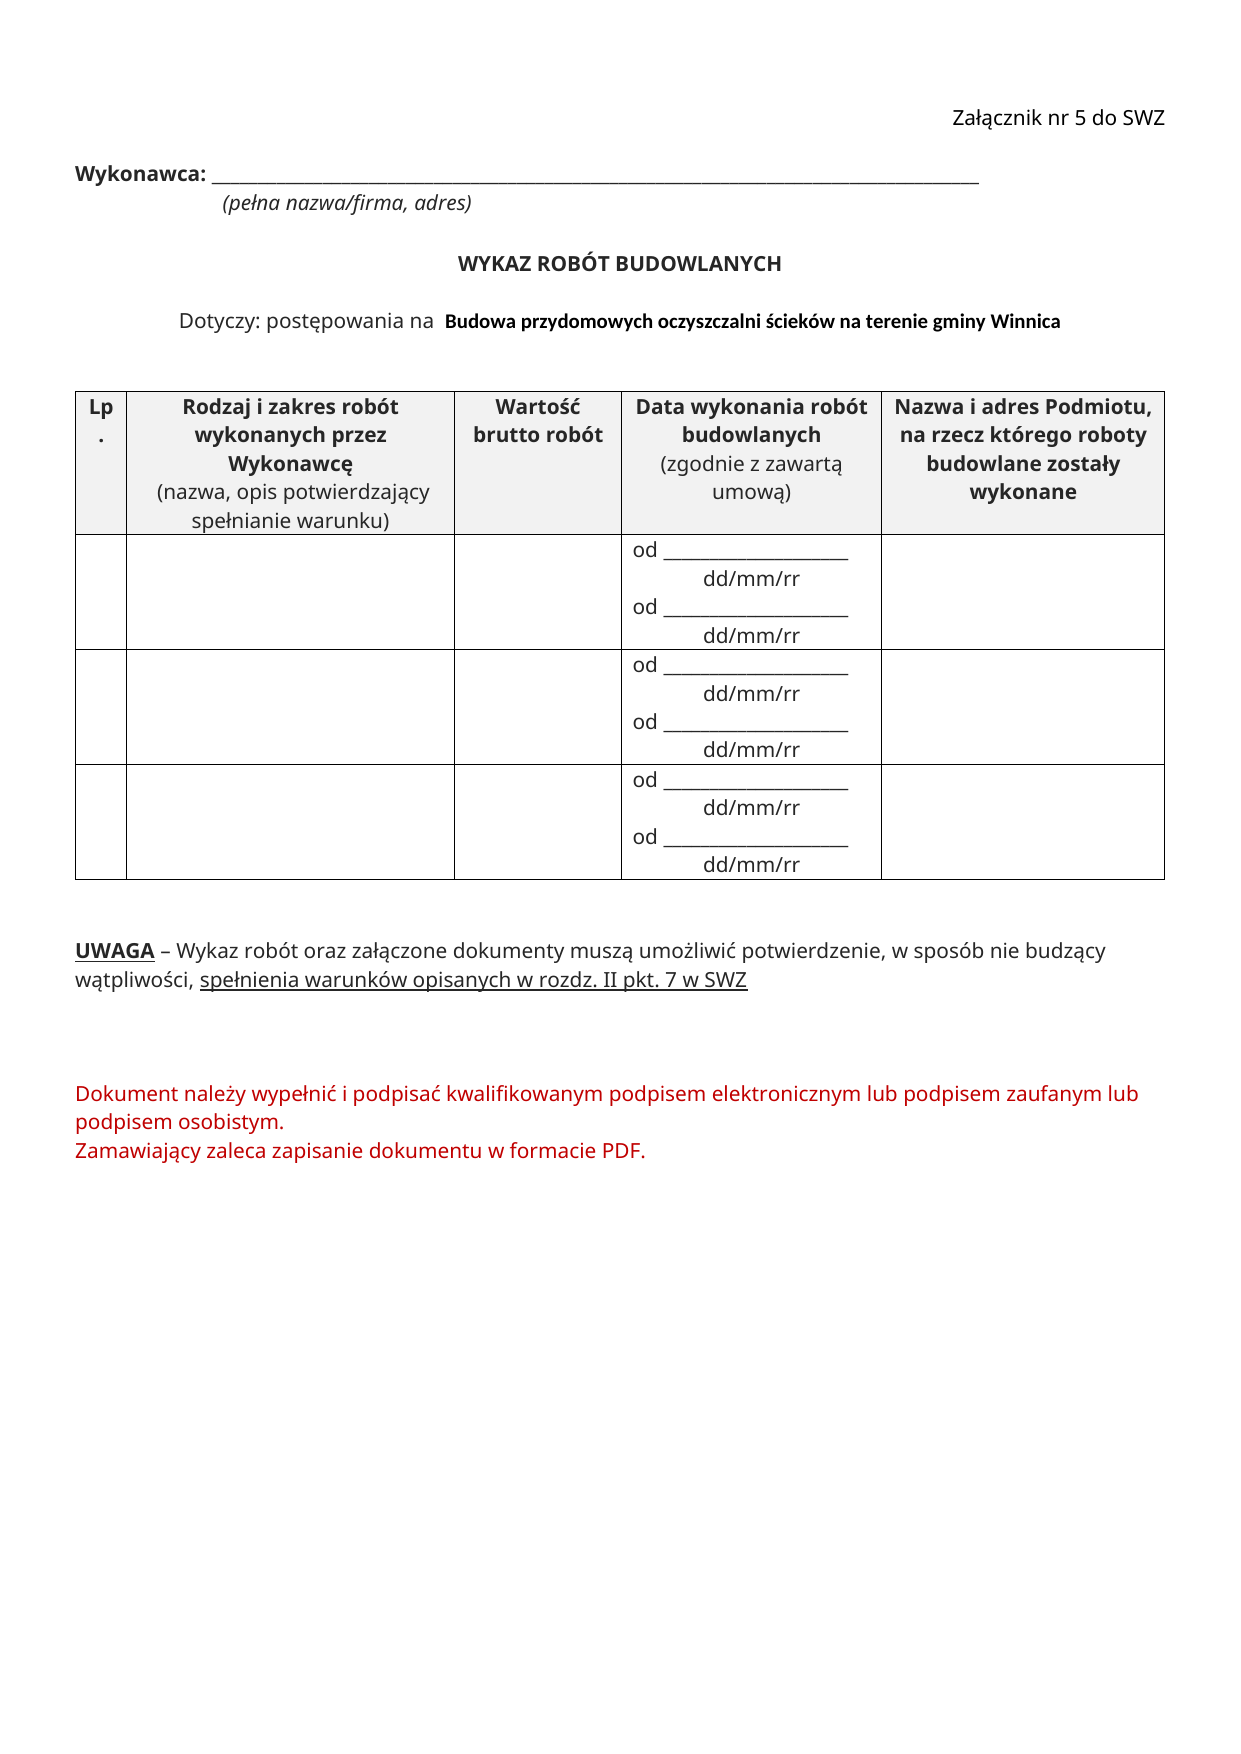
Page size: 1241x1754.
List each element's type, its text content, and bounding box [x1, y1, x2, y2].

table_cell [455, 765, 621, 879]
text UWAGA – Wykaz robót oraz załączone dokumenty muszą umożliwić potwierdzenie, w sposób nie budzący wątpliwości, spełnienia warunków opisanych w rozdz. II pkt. 7 w SWZ [75, 937, 1176, 993]
text Dokument należy wypełnić i podpisać kwalifikowanym podpisem elektronicznym lub podpisem zaufanym lub podpisem osobistym. [75, 1079, 1165, 1136]
text (pełna nazwa/firma, adres) [149, 188, 1165, 216]
table_cell [76, 765, 126, 879]
table_header Rodzaj i zakres robót wykonanych przez Wykonawcę (nazwa, opis potwierdzający spełnianie warunku) [127, 392, 454, 534]
table_cell [882, 765, 1164, 879]
table_header Data wykonania robót budowlanych (zgodnie z zawartą umową) [622, 392, 881, 534]
table_cell [455, 650, 621, 764]
table_header Nazwa i adres Podmiotu, na rzecz którego roboty budowlane zostały wykonane [882, 392, 1164, 534]
table_header Lp. [76, 392, 126, 534]
table_cell [882, 650, 1164, 764]
text Zamawiający zaleca zapisanie dokumentu w formacie PDF. [75, 1136, 1165, 1164]
table_cell [76, 650, 126, 764]
table_cell od ____________________ dd/mm/rr od ____________________ dd/mm/rr [622, 765, 881, 879]
text Załącznik nr 5 do SWZ [75, 103, 1165, 131]
text Wykonawca: ___________________________________________________________________________________ [75, 159, 1165, 188]
table_header Wartość brutto robót [455, 392, 621, 534]
table_cell od ____________________ dd/mm/rr od ____________________ dd/mm/rr [622, 535, 881, 649]
table_cell [76, 535, 126, 649]
table_cell [455, 535, 621, 649]
table_cell od ____________________ dd/mm/rr od ____________________ dd/mm/rr [622, 650, 881, 764]
text Dotyczy: postępowania na Budowa przydomowych oczyszczalni ścieków na terenie gminy Winnica [75, 306, 1165, 334]
table_cell [127, 765, 454, 879]
text WYKAZ ROBÓT BUDOWLANYCH [75, 249, 1165, 277]
table_cell [127, 535, 454, 649]
table_cell [882, 535, 1164, 649]
table_cell [127, 650, 454, 764]
